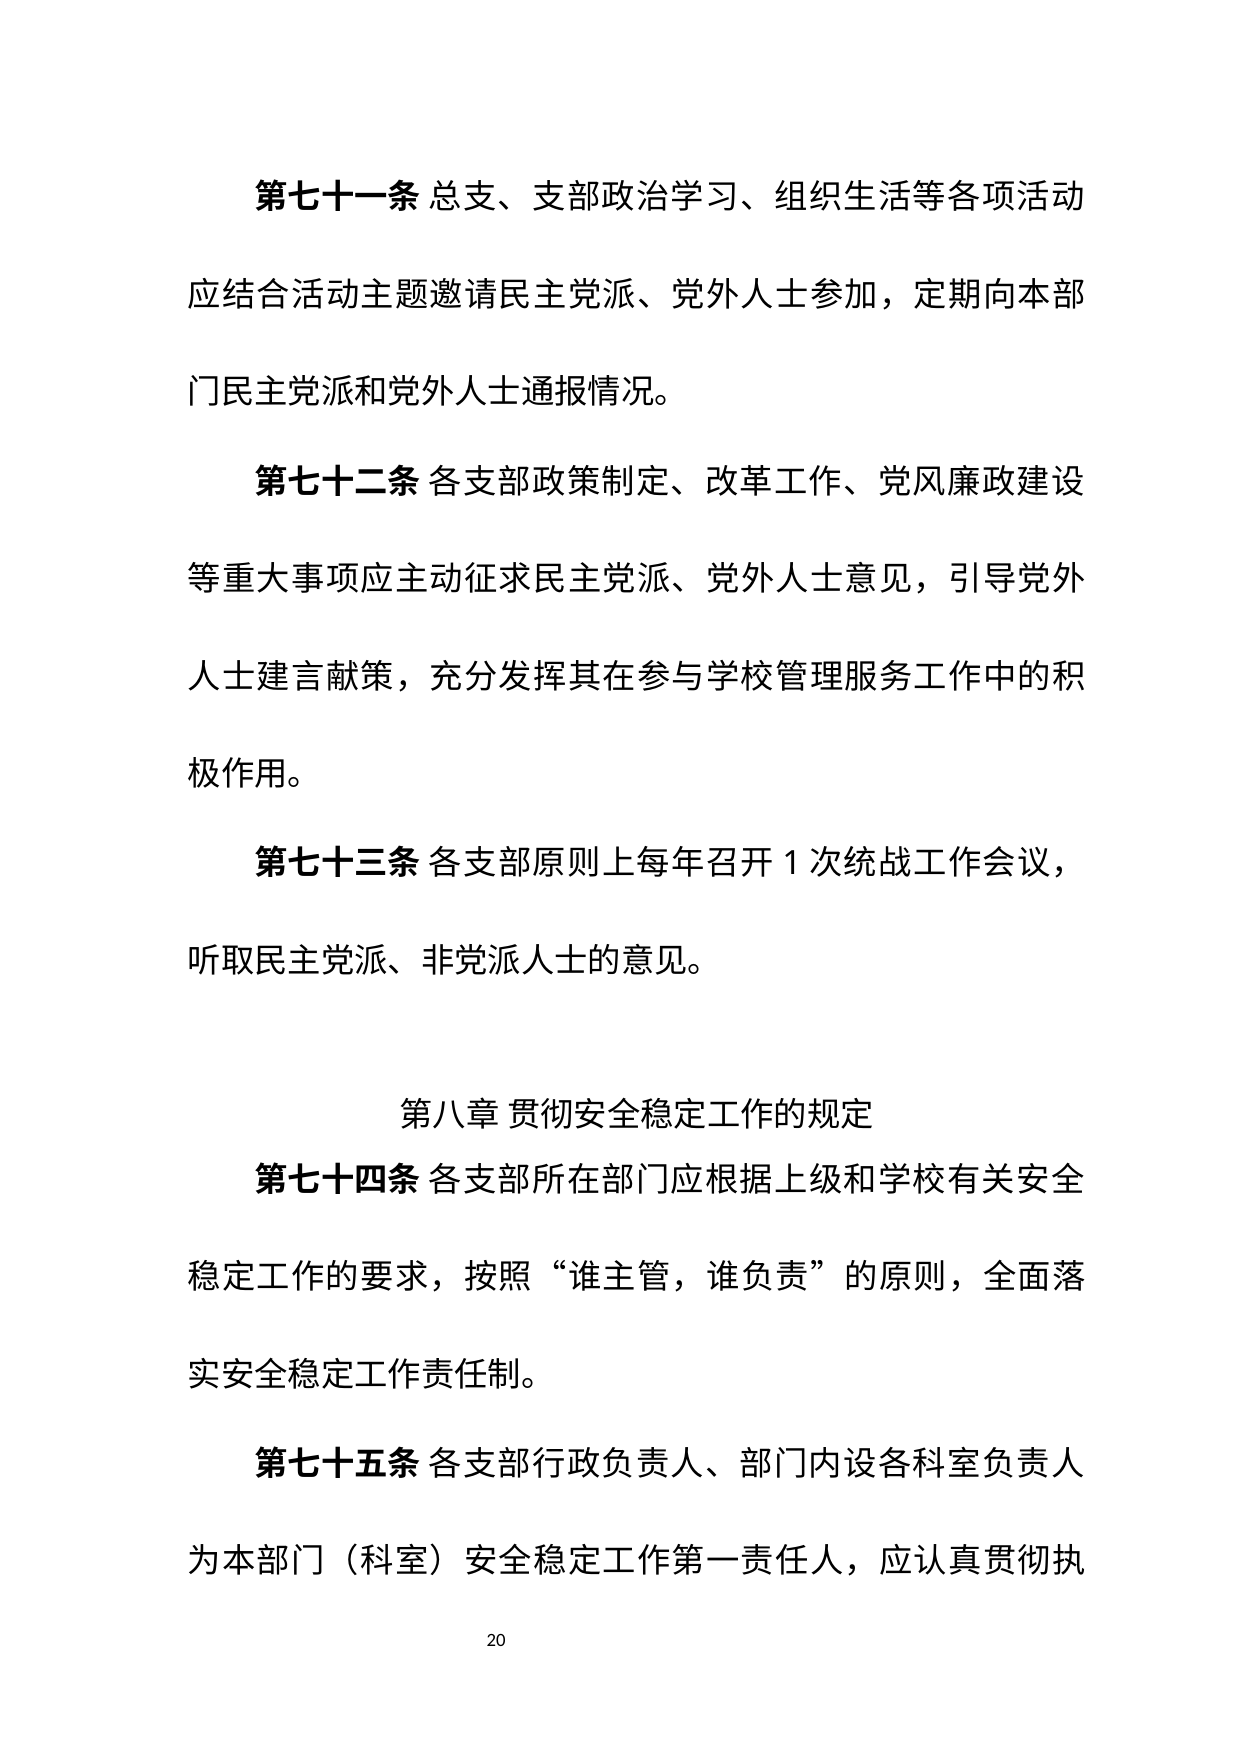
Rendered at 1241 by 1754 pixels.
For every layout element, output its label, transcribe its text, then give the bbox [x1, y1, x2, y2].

list 各支部政策制定、改革工作、党风廉政建设等重大事项应主动征求民主党派、党外人士意见，引导党外人士建言献策，充分发挥其在参与学校管理服务工作中的积极作用。 [187, 446, 1085, 803]
list 各支部所在部门应根据上级和学校有关安全稳定工作的要求，按照“谁主管，谁负责”的原则，全面落实安全稳定工作责任制。 [187, 1144, 1085, 1404]
list 各支部原则上每年召开1次统战工作会议，听取民主党派、非党派人士的意见。 [187, 828, 1085, 990]
list 第八章 贯彻安全稳定工作的规定 [187, 1079, 1085, 1144]
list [187, 1428, 1085, 1591]
list 总支、支部政治学习、组织生活等各项活动，应结合活动主题邀请民主党派、党外人士参加，定期向本部门民主党派和党外人士通报情况。 [187, 162, 1085, 422]
